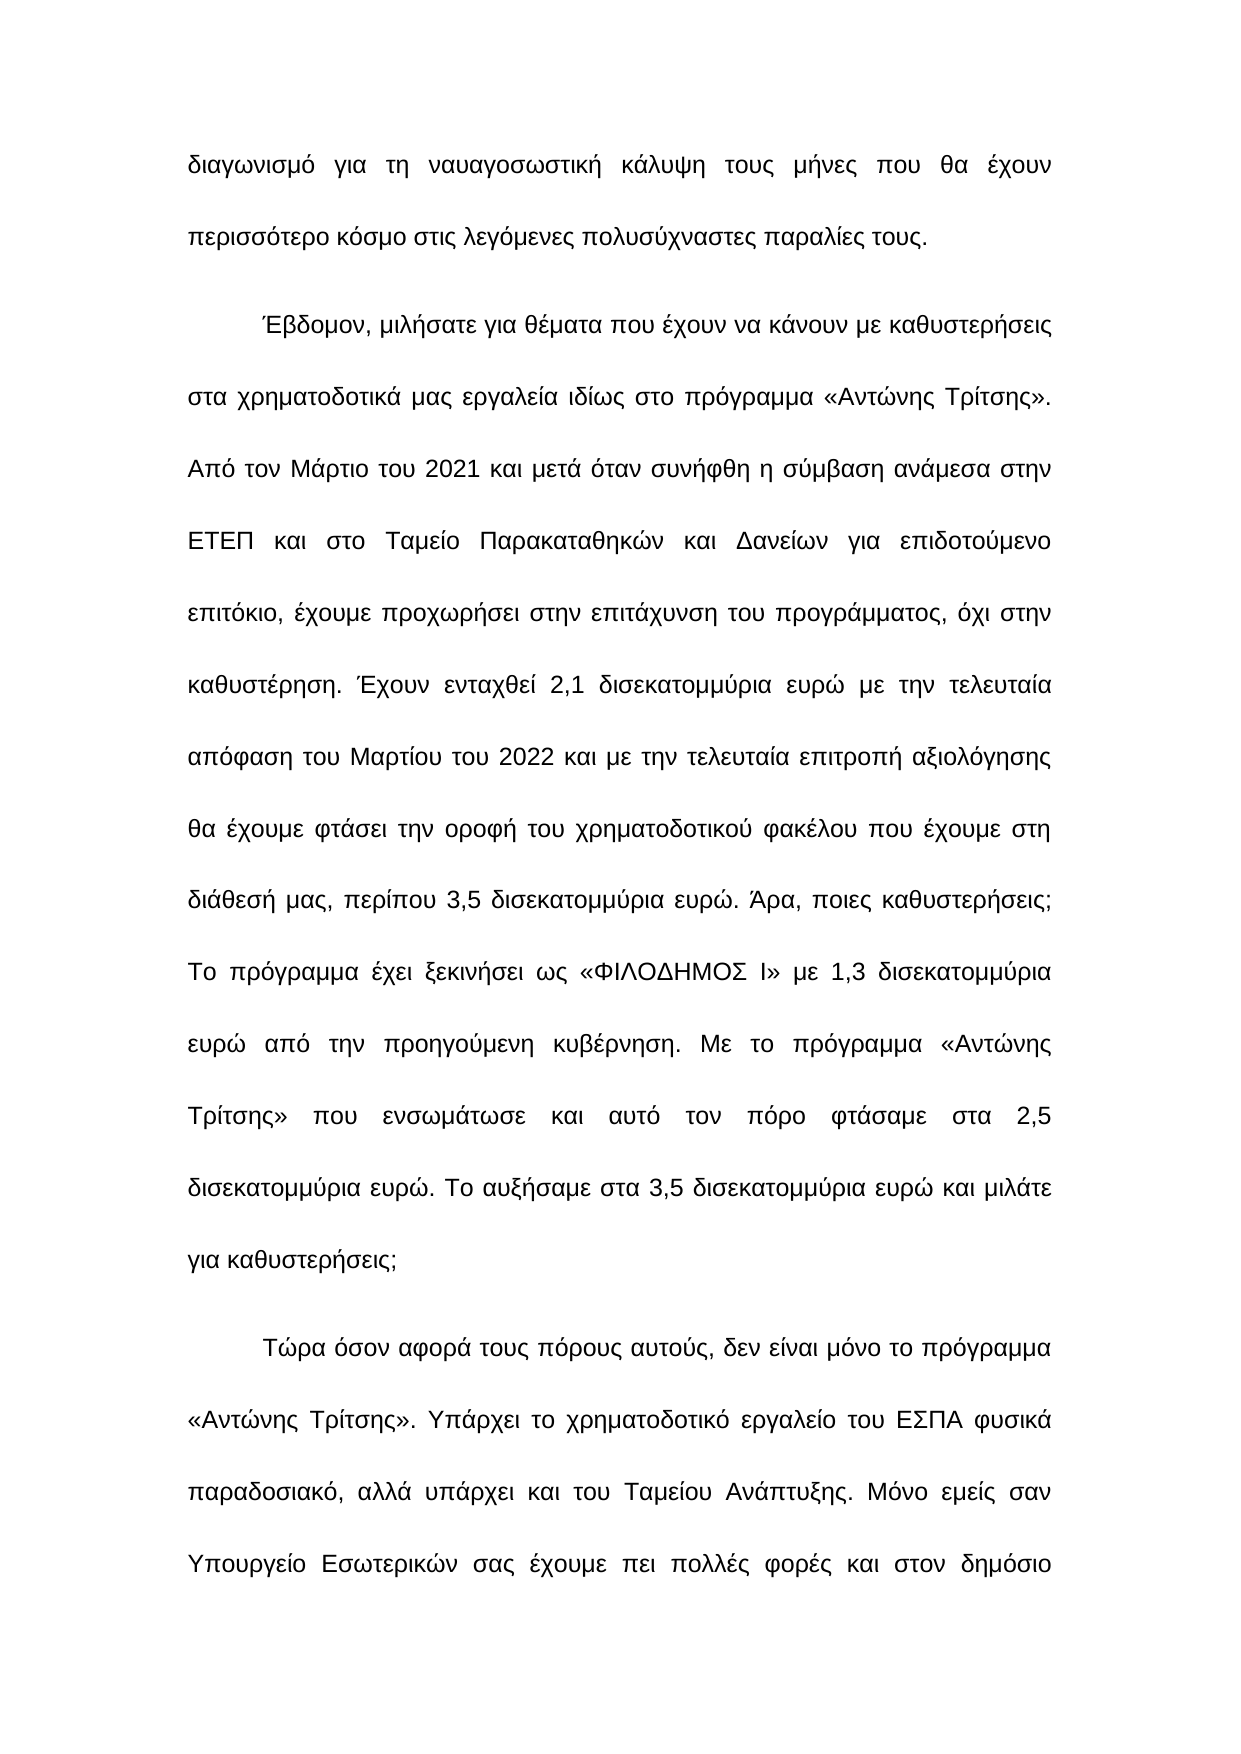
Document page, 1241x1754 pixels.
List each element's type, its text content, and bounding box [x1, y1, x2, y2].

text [187, 150, 1053, 251]
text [187, 1333, 1053, 1578]
text Έβδομον, μιλήσατε για θέματα που έχουν να κάνουν με καθυστερήσεις στα χρηματοδοτικά μας εργαλεία ιδίως στο πρόγραμμα «Αντώνης Τρίτσης». Από τον Μάρτιο του 2021 και μετά όταν συνήφθη η σύμβαση ανάμεσα στην ΕΤΕΠ και στο Ταμείο Παρακαταθηκών και Δανείων για επιδοτούμενο επιτόκιο, έχουμε προχωρήσει στην επιτάχυνση του προγράμματος, όχι στην καθυστέρηση. Έχουν ενταχθεί 2,1 δισεκατομμύρια ευρώ με την τελευταία απόφαση του Μαρτίου του 2022 και με την τελευταία επιτροπή αξιολόγησης θα έχουμε φτάσει την οροφή του χρηματοδοτικού φακέλου που έχουμε στη διάθεσή μας, περίπου 3,5 δισεκατομμύρια ευρώ. Άρα, ποιες καθυστερήσεις; Το πρόγραμμα έχει ξεκινήσει ως «ΦΙΛΟΔΗΜΟΣ Ι» με 1,3 δισεκατομμύρια ευρώ από την προηγούμενη κυβέρνηση. Με το πρόγραμμα «Αντώνης Τρίτσης» που ενσωμάτωσε και αυτό τον πόρο φτάσαμε στα 2,5 δισεκατομμύρια ευρώ. Το αυξήσαμε στα 3,5 δισεκατομμύρια ευρώ και μιλάτε για καθυστερήσεις; [187, 310, 1053, 1273]
